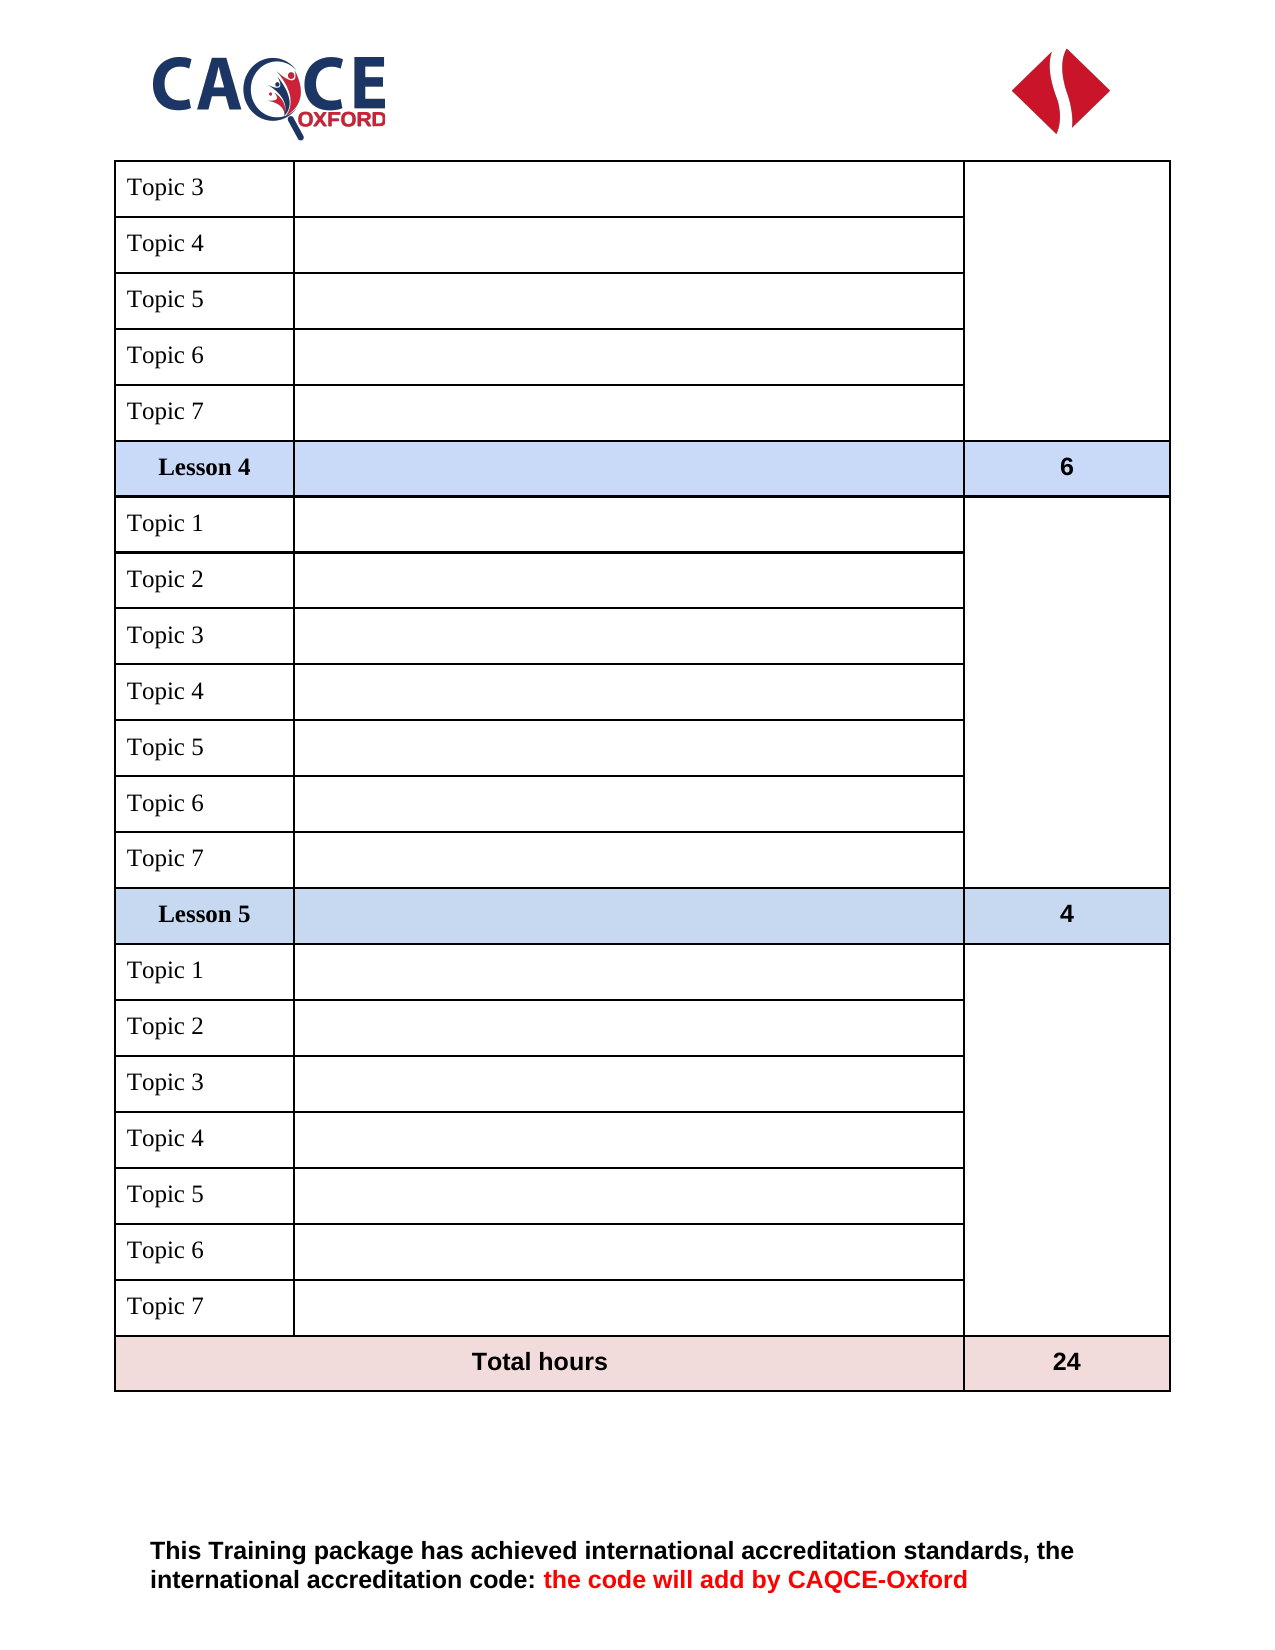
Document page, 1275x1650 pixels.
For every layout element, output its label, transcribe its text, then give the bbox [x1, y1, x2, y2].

table_cell [295, 1225, 963, 1278]
table_cell [965, 498, 1169, 887]
table_cell Topic 7 [116, 1281, 293, 1334]
table_cell [295, 218, 963, 272]
table_cell Topic 2 [116, 554, 293, 607]
table_cell [295, 554, 963, 607]
table_cell [295, 665, 963, 719]
table_cell Topic 4 [116, 218, 293, 272]
table_cell Topic 5 [116, 1169, 293, 1223]
table_cell Topic 1 [116, 498, 293, 551]
table_cell 24 [965, 1337, 1169, 1390]
table_cell Topic 7 [116, 386, 293, 439]
table_cell Topic 2 [116, 1001, 293, 1055]
table_cell [295, 1001, 963, 1055]
table_cell Lesson 5 [116, 889, 293, 943]
table_cell Topic 5 [116, 274, 293, 328]
table_cell Topic 4 [116, 665, 293, 719]
table_cell [295, 609, 963, 663]
table_cell [295, 1281, 963, 1334]
table_cell [295, 889, 963, 943]
table_cell [295, 721, 963, 775]
table_cell Topic 6 [116, 330, 293, 383]
table_cell Total hours [116, 1337, 963, 1390]
table_cell 6 [965, 442, 1169, 495]
table_cell [295, 162, 963, 216]
table_cell [295, 274, 963, 328]
table_cell [295, 1169, 963, 1223]
table_cell Topic 3 [116, 609, 293, 663]
table_cell [295, 386, 963, 439]
picture [153, 57, 385, 141]
table_cell [295, 833, 963, 887]
table_cell 4 [965, 889, 1169, 943]
table_cell Topic 4 [116, 1113, 293, 1167]
table_cell Topic 3 [116, 162, 293, 216]
table_cell Lesson 4 [116, 442, 293, 495]
table_cell Topic 5 [116, 721, 293, 775]
table_cell [295, 442, 963, 495]
table_cell [295, 1113, 963, 1167]
table_cell [295, 777, 963, 831]
table_cell [295, 945, 963, 999]
table_cell [965, 945, 1169, 1334]
table_cell Topic 1 [116, 945, 293, 999]
table_cell [295, 330, 963, 383]
table_cell Topic 3 [116, 1057, 293, 1111]
table_cell Topic 6 [116, 777, 293, 831]
table_cell Topic 7 [116, 833, 293, 887]
table_cell Topic 6 [116, 1225, 293, 1278]
picture [1006, 45, 1117, 140]
table_cell [295, 498, 963, 551]
table_cell [295, 1057, 963, 1111]
